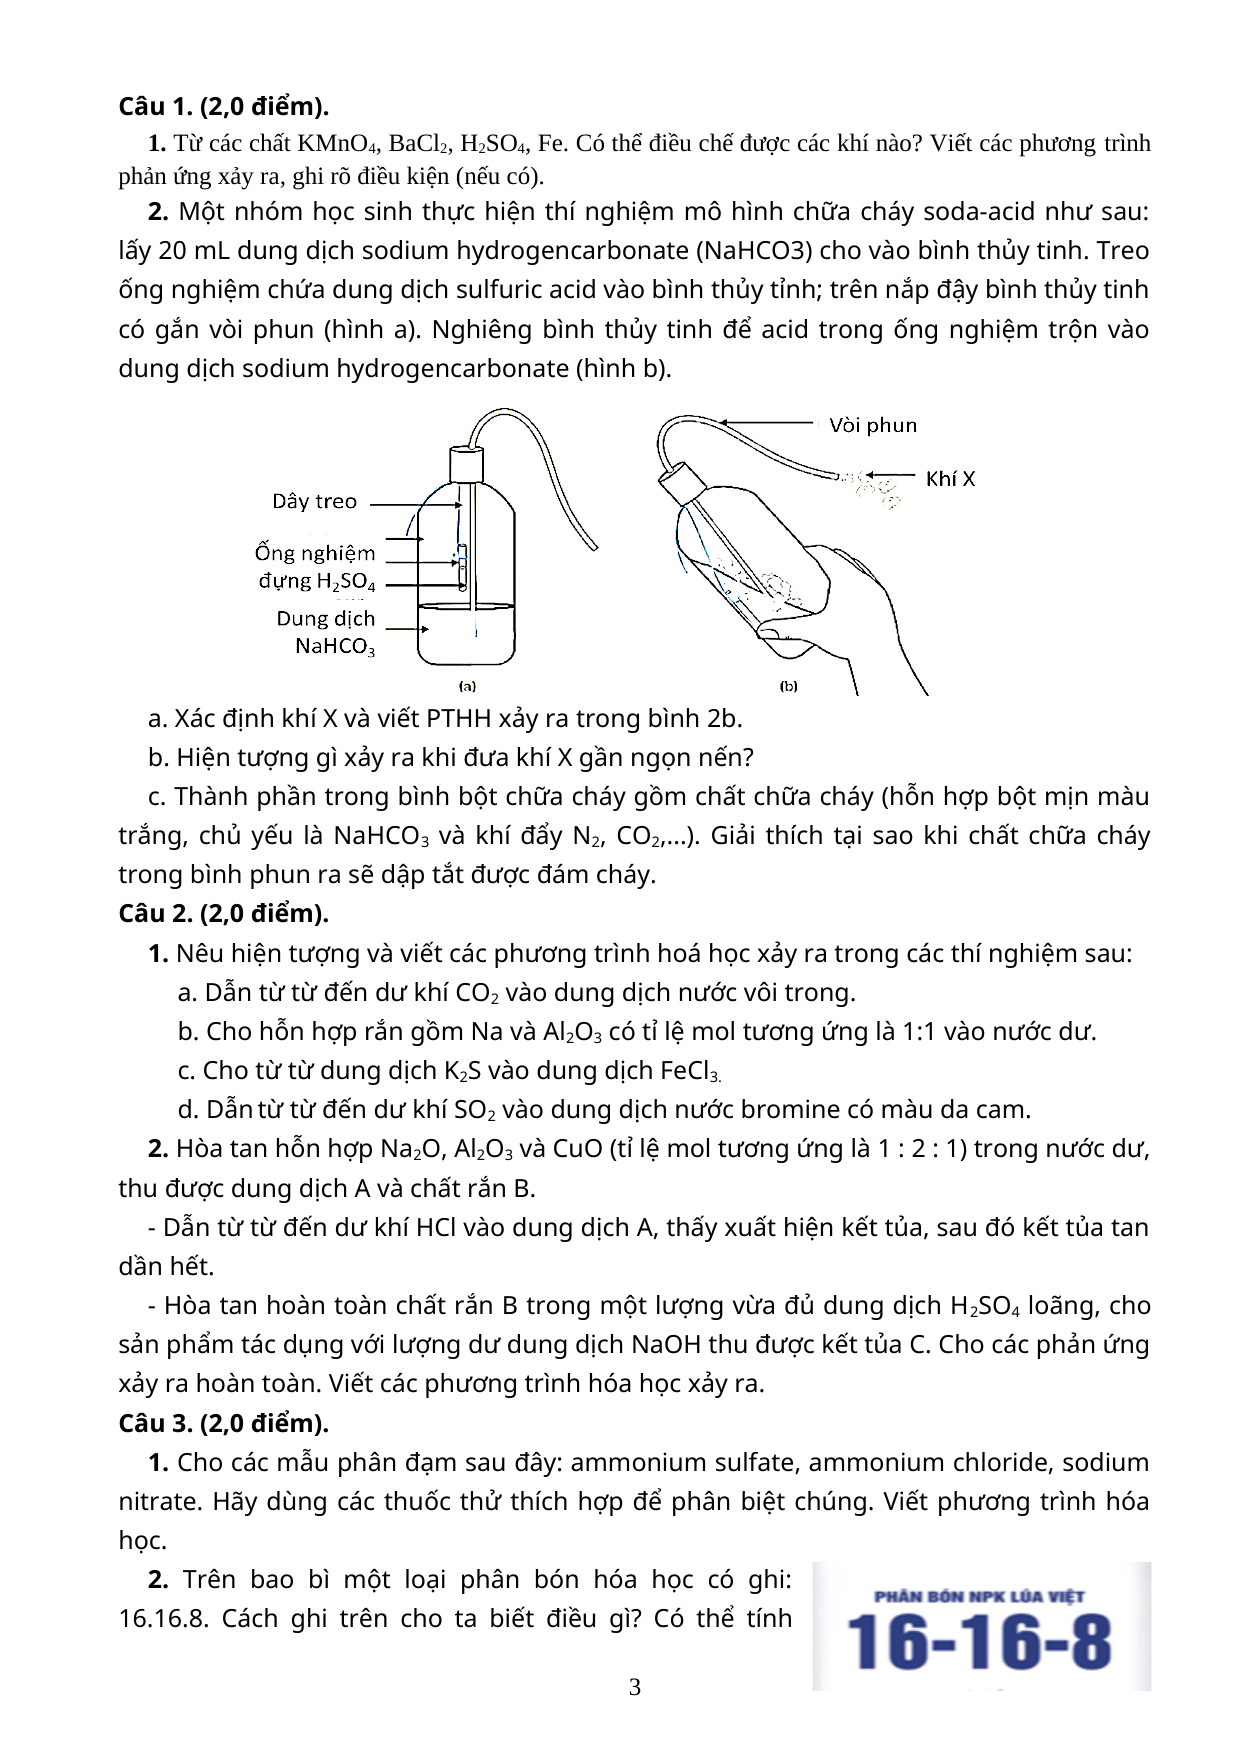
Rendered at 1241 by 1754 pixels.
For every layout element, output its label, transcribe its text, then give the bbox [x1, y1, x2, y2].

list c. Thành phần trong bình bột chữa cháy gồm chất chữa cháy (hỗn hợp bột mịn màu trắng, chủ yếu là NaHCO3 và khí đẩy N2, CO2,...). Giải thích tại sao khi chất chữa cháy trong bình phun ra sẽ dập tắt được đám cháy. [118, 779, 1152, 891]
text 2. Hòa tan hỗn hợp Na2O, Al2O3 và CuO (tỉ lệ mol tương ứng là 1 : 2 : 1) trong nước dư, thu được dung dịch A và chất rắn B. [118, 1131, 1152, 1204]
list a. Dẫn từ từ đến dư khí CO2 vào dung dịch nước vôi trong. [118, 974, 1152, 1008]
picture [202, 389, 1068, 696]
list c. Cho từ từ dung dịch K2S vào dung dịch FeCl3. [118, 1053, 1152, 1087]
text - Hòa tan hoàn toàn chất rắn B trong một lượng vừa đủ dung dịch H2SO4 loãng, cho sản phẩm tác dụng với lượng dư dung dịch NaOH thu được kết tủa C. Cho các phản ứng xảy ra hoàn toàn. Viết các phương trình hóa học xảy ra. [118, 1288, 1152, 1400]
text 1. Cho các mẫu phân đạm sau đây: ammonium sulfate, ammonium chloride, sodium nitrate. Hãy dùng các thuốc thử thích hợp để phân biệt chúng. Viết phương trình hóa học. [118, 1444, 1152, 1557]
text - Dẫn từ từ đến dư khí HCl vào dung dịch A, thấy xuất hiện kết tủa, sau đó kết tủa tan dần hết. [118, 1209, 1152, 1283]
text d. Dẫn từ từ đến dư khí SO2 vào dung dịch nước bromine có màu da cam. [118, 1092, 1152, 1126]
text Câu 2. (2,0 điểm). [118, 896, 1152, 930]
picture [812, 1562, 1152, 1691]
text 2. Một nhóm học sinh thực hiện thí nghiệm mô hình chữa cháy soda-acid như sau: lấy 20 mL dung dịch sodium hydrogencarbonate (NaHCO3) cho vào bình thủy tinh. Treo ống nghiệm chứa dung dịch sulfuric acid vào bình thủy tỉnh; trên nắp đậy bình thủy tinh có gắn vòi phun (hình a). Nghiêng bình thủy tinh để acid trong ống nghiệm trộn vào dung dịch sodium hydrogencarbonate (hình b). [118, 194, 1152, 384]
text Câu 1. (2,0 điểm). [118, 89, 1152, 123]
text 1. Nêu hiện tượng và viết các phương trình hoá học xảy ra trong các thí nghiệm sau: [118, 935, 1152, 969]
text a. Xác định khí X và viết PTHH xảy ra trong bình 2b. [118, 700, 1152, 734]
text Câu 3. (2,0 điểm). [118, 1405, 1152, 1439]
list b. Cho hỗn hợp rắn gồm Na và Al2O3 có tỉ lệ mol tương ứng là 1:1 vào nước dư. [118, 1014, 1152, 1048]
text b. Hiện tượng gì xảy ra khi đưa khí X gần ngọn nến? [118, 739, 1152, 773]
text 1. Từ các chất KMnO4, BaCl2, H2SO4, Fe. Có thể điều chế được các khí nào? Viết các phương trình phản ứng xảy ra, ghi rõ điều kiện (nếu có). [118, 128, 1152, 189]
